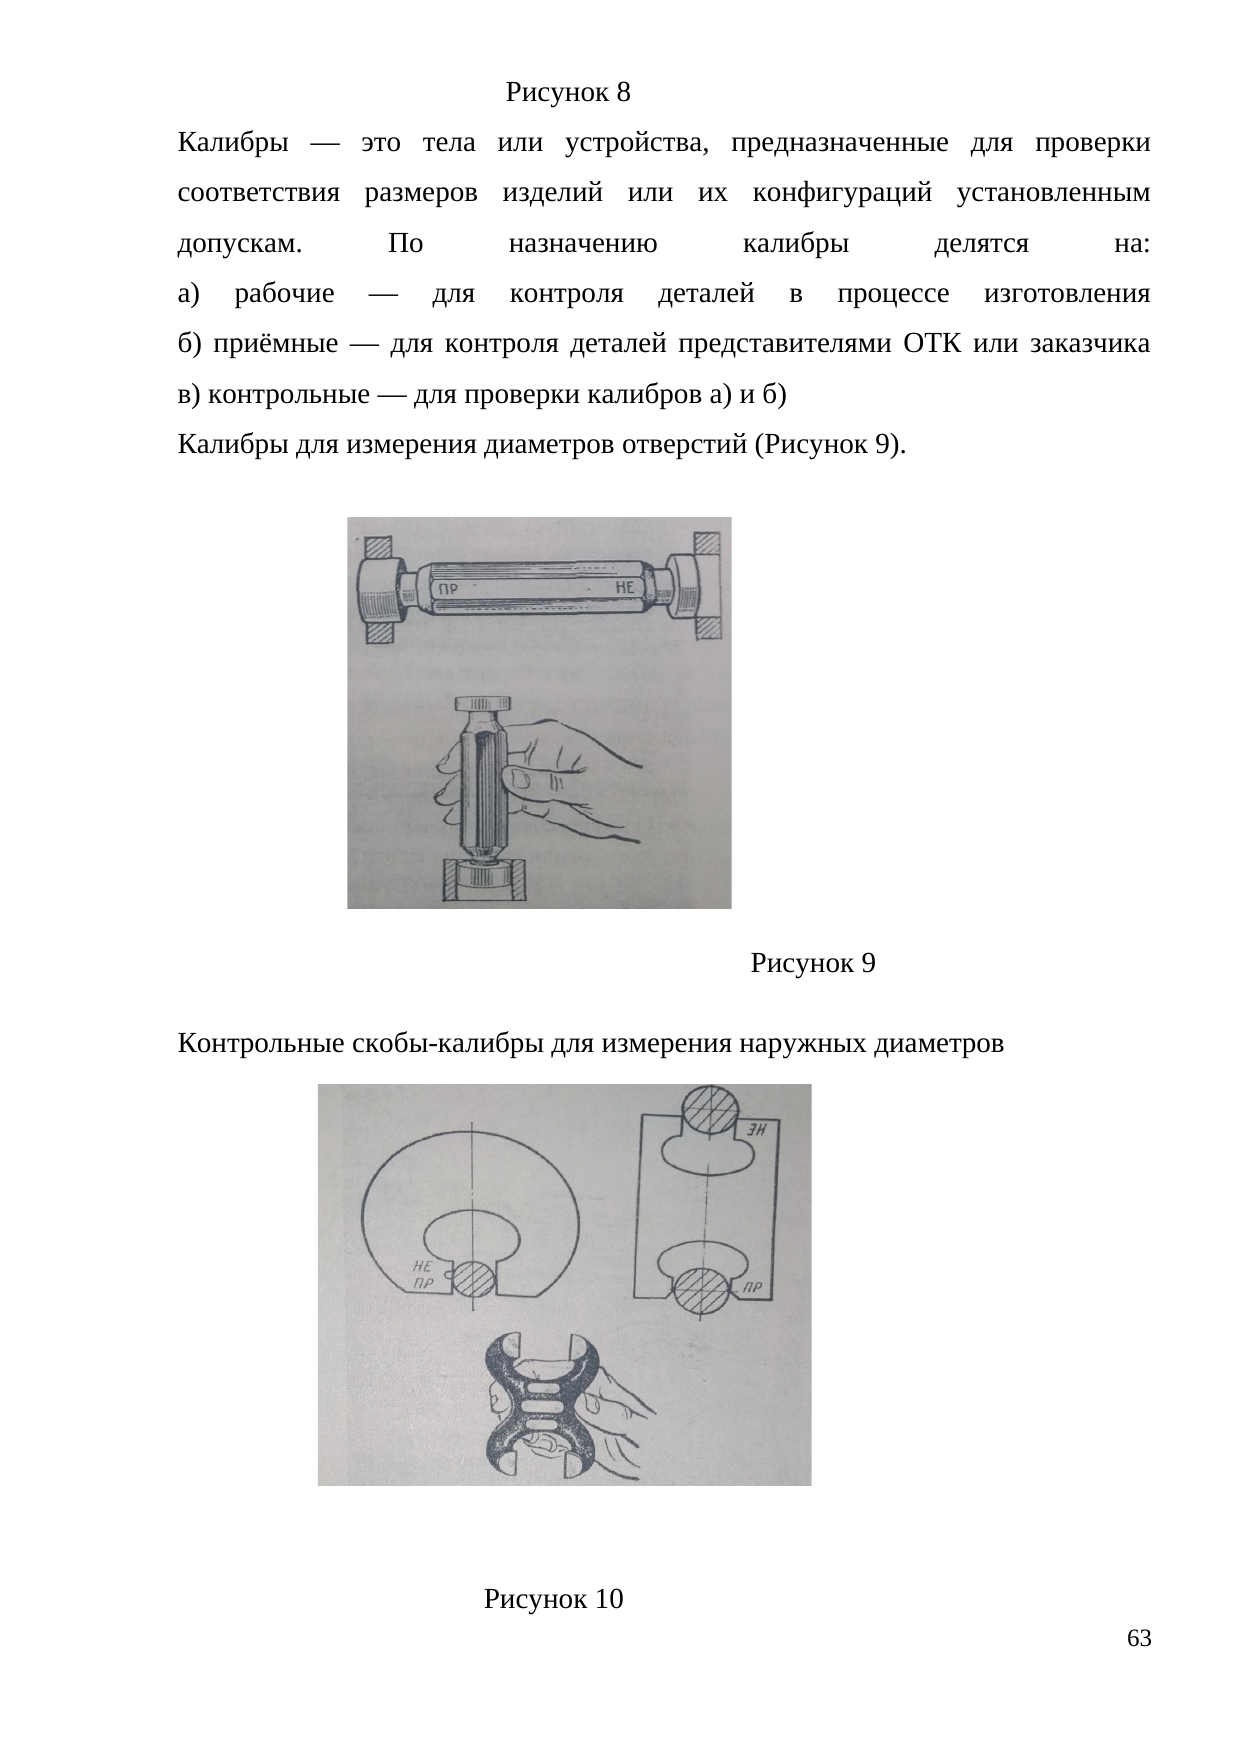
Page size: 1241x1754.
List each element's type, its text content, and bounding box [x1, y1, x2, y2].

picture [317, 1084, 811, 1485]
picture [347, 517, 733, 887]
text Калибры для измерения диаметров отверстий (Рисунок 9). [177, 426, 1152, 459]
text Рисунок 8 [177, 74, 1152, 107]
text Рисунок 9 [177, 945, 1152, 979]
text Контрольные скобы-калибры для измерения наружных диаметров [177, 1025, 1152, 1058]
text Рисунок 10 [177, 1581, 1152, 1614]
text Калибры — это тела или устройства, предназначенные для проверки соответствия размеров изделий или их конфигураций установленным допускам. По назначению калибры делятся на: а) рабочие — для контроля деталей в процессе изготовления б) приёмные — для контроля деталей представителями ОТК или заказчика в) контрольные — для проверки калибров а) и б) [177, 124, 1152, 409]
